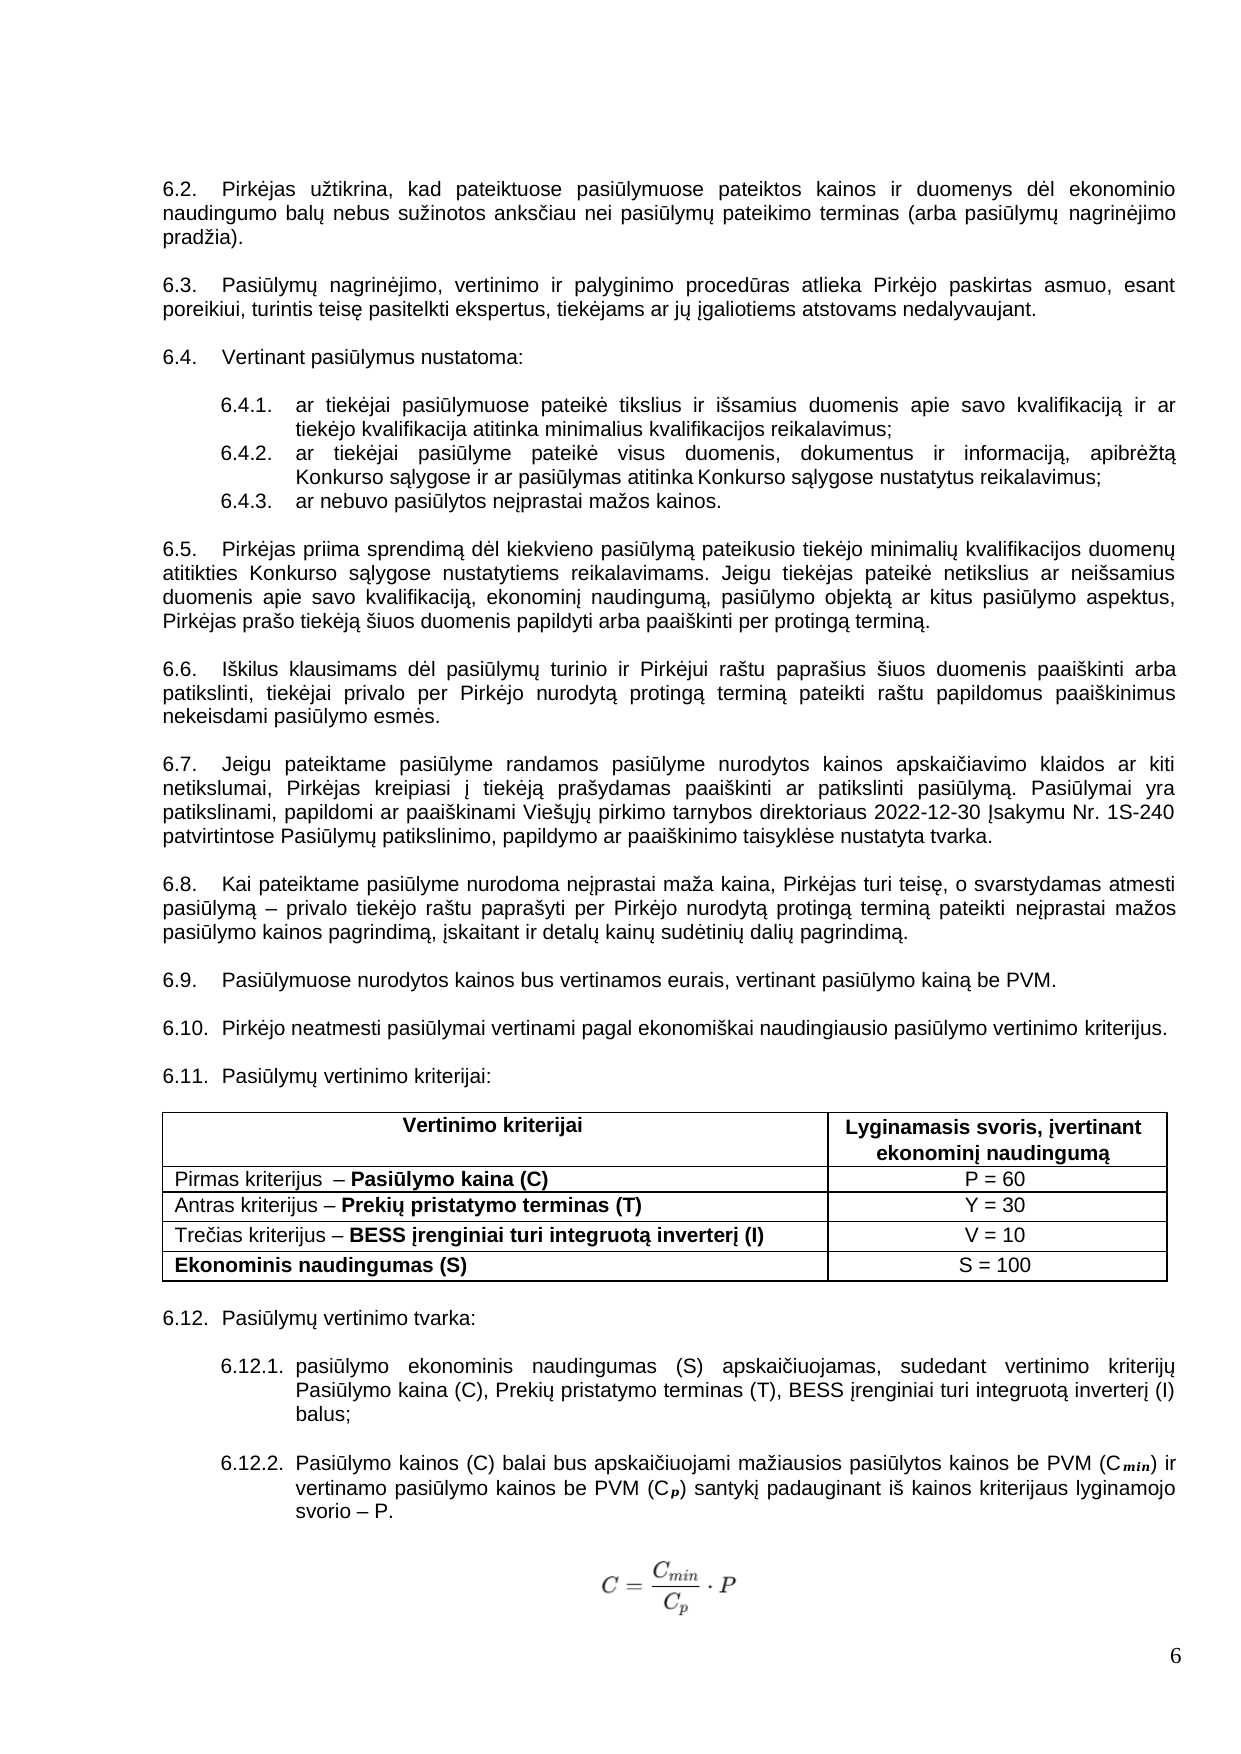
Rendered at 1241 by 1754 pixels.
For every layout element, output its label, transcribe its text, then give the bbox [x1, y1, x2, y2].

list ar nebuvo pasiūlytos neįprastai mažos kainos. [220, 489, 1176, 513]
list Pirkėjas užtikrina, kad pateiktuose pasiūlymuose pateiktos kainos ir duomenys dėl ekonominio naudingumo balų nebus sužinotos anksčiau nei pasiūlymų pateikimo terminas (arba pasiūlymų nagrinėjimo pradžia). [162, 177, 1176, 249]
list Iškilus klausimams dėl pasiūlymų turinio ir Pirkėjui raštu paprašius šiuos duomenis paaiškinti arba patikslinti, tiekėjai privalo per Pirkėjo nurodytą protingą terminą pateikti raštu papildomus paaiškinimus nekeisdami pasiūlymo esmės. [162, 656, 1176, 728]
list Pirkėjas priima sprendimą dėl kiekvieno pasiūlymą pateikusio tiekėjo minimalių kvalifikacijos duomenų atitikties Konkurso sąlygose nustatytiems reikalavimams. Jeigu tiekėjas pateikė netikslius ar neišsamius duomenis apie savo kvalifikaciją, ekonominį naudingumą, pasiūlymo objektą ar kitus pasiūlymo aspektus, Pirkėjas prašo tiekėją šiuos duomenis papildyti arba paaiškinti per protingą terminą. [162, 537, 1176, 632]
list Jeigu pateiktame pasiūlyme randamos pasiūlyme nurodytos kainos apskaičiavimo klaidos ar kiti netikslumai, Pirkėjas kreipiasi į tiekėją prašydamas paaiškinti ar patikslinti pasiūlymą. Pasiūlymai yra patikslinami, papildomi ar paaiškinami Viešųjų pirkimo tarnybos direktoriaus 2022-12-30 Įsakymu Nr. 1S-240 patvirtintose Pasiūlymų patikslinimo, papildymo ar paaiškinimo taisyklėse nustatyta tvarka. [162, 752, 1176, 848]
table_cell Y = 30 [829, 1193, 1166, 1221]
list Kai pateiktame pasiūlyme nurodoma neįprastai maža kaina, Pirkėjas turi teisę, o svarstydamas atmesti pasiūlymą – privalo tiekėjo raštu paprašyti per Pirkėjo nurodytą protingą terminą pateikti neįprastai mažos pasiūlymo kainos pagrindimą, įskaitant ir detalų kainų sudėtinių dalių pagrindimą. [162, 872, 1176, 944]
list Pasiūlymų nagrinėjimo, vertinimo ir palyginimo procedūras atlieka Pirkėjo paskirtas asmuo, esant poreikiui, turintis teisę pasitelkti ekspertus, tiekėjams ar jų įgaliotiems atstovams nedalyvaujant. [162, 273, 1176, 321]
picture [581, 1547, 762, 1625]
list Pasiūlymų vertinimo tvarka: [162, 1306, 1176, 1329]
list Pirkėjo neatmesti pasiūlymai vertinami pagal ekonomiškai naudingiausio pasiūlymo vertinimo kriterijus. [162, 1016, 1176, 1040]
list ar tiekėjai pasiūlymuose pateikė tikslius ir išsamius duomenis apie savo kvalifikaciją ir ar tiekėjo kvalifikacija atitinka minimalius kvalifikacijos reikalavimus; [220, 393, 1176, 441]
list Pasiūlymuose nurodytos kainos bus vertinamos eurais, vertinant pasiūlymo kainą be PVM. [162, 968, 1176, 992]
list Pasiūlymo kainos (C) balai bus apskaičiuojami mažiausios pasiūlytos kainos be PVM (C𝒎𝒊𝒏) ir vertinamo pasiūlymo kainos be PVM (C𝒑) santykį padauginant iš kainos kriterijaus lyginamojo svorio – P. [220, 1449, 1176, 1523]
list Pasiūlymų vertinimo kriterijai: [162, 1064, 1176, 1088]
table_cell Trečias kriterijus – BESS įrenginiai turi integruotą inverterį (I) [163, 1222, 827, 1251]
list Vertinant pasiūlymus nustatoma: [162, 345, 1176, 369]
table_cell V = 10 [829, 1222, 1166, 1251]
table_cell S = 100 [829, 1252, 1166, 1280]
table_cell Ekonominis naudingumas (S) [163, 1252, 827, 1280]
table_header Vertinimo kriterijai [163, 1113, 827, 1166]
table_header Lyginamasis svoris, įvertinant ekonominį naudingumą [829, 1113, 1166, 1166]
table_cell Antras kriterijus – Prekių pristatymo terminas (T) [163, 1193, 827, 1221]
list pasiūlymo ekonominis naudingumas (S) apskaičiuojamas, sudedant vertinimo kriterijų Pasiūlymo kaina (C), Prekių pristatymo terminas (T), BESS įrenginiai turi integruotą inverterį (I) balus; [220, 1353, 1176, 1425]
table_cell Pirmas kriterijus – Pasiūlymo kaina (C) [163, 1167, 827, 1191]
table_cell P = 60 [829, 1167, 1166, 1191]
list ar tiekėjai pasiūlyme pateikė visus duomenis, dokumentus ir informaciją, apibrėžtą Konkurso sąlygose ir ar pasiūlymas atitinka Konkurso sąlygose nustatytus reikalavimus; [220, 441, 1176, 489]
